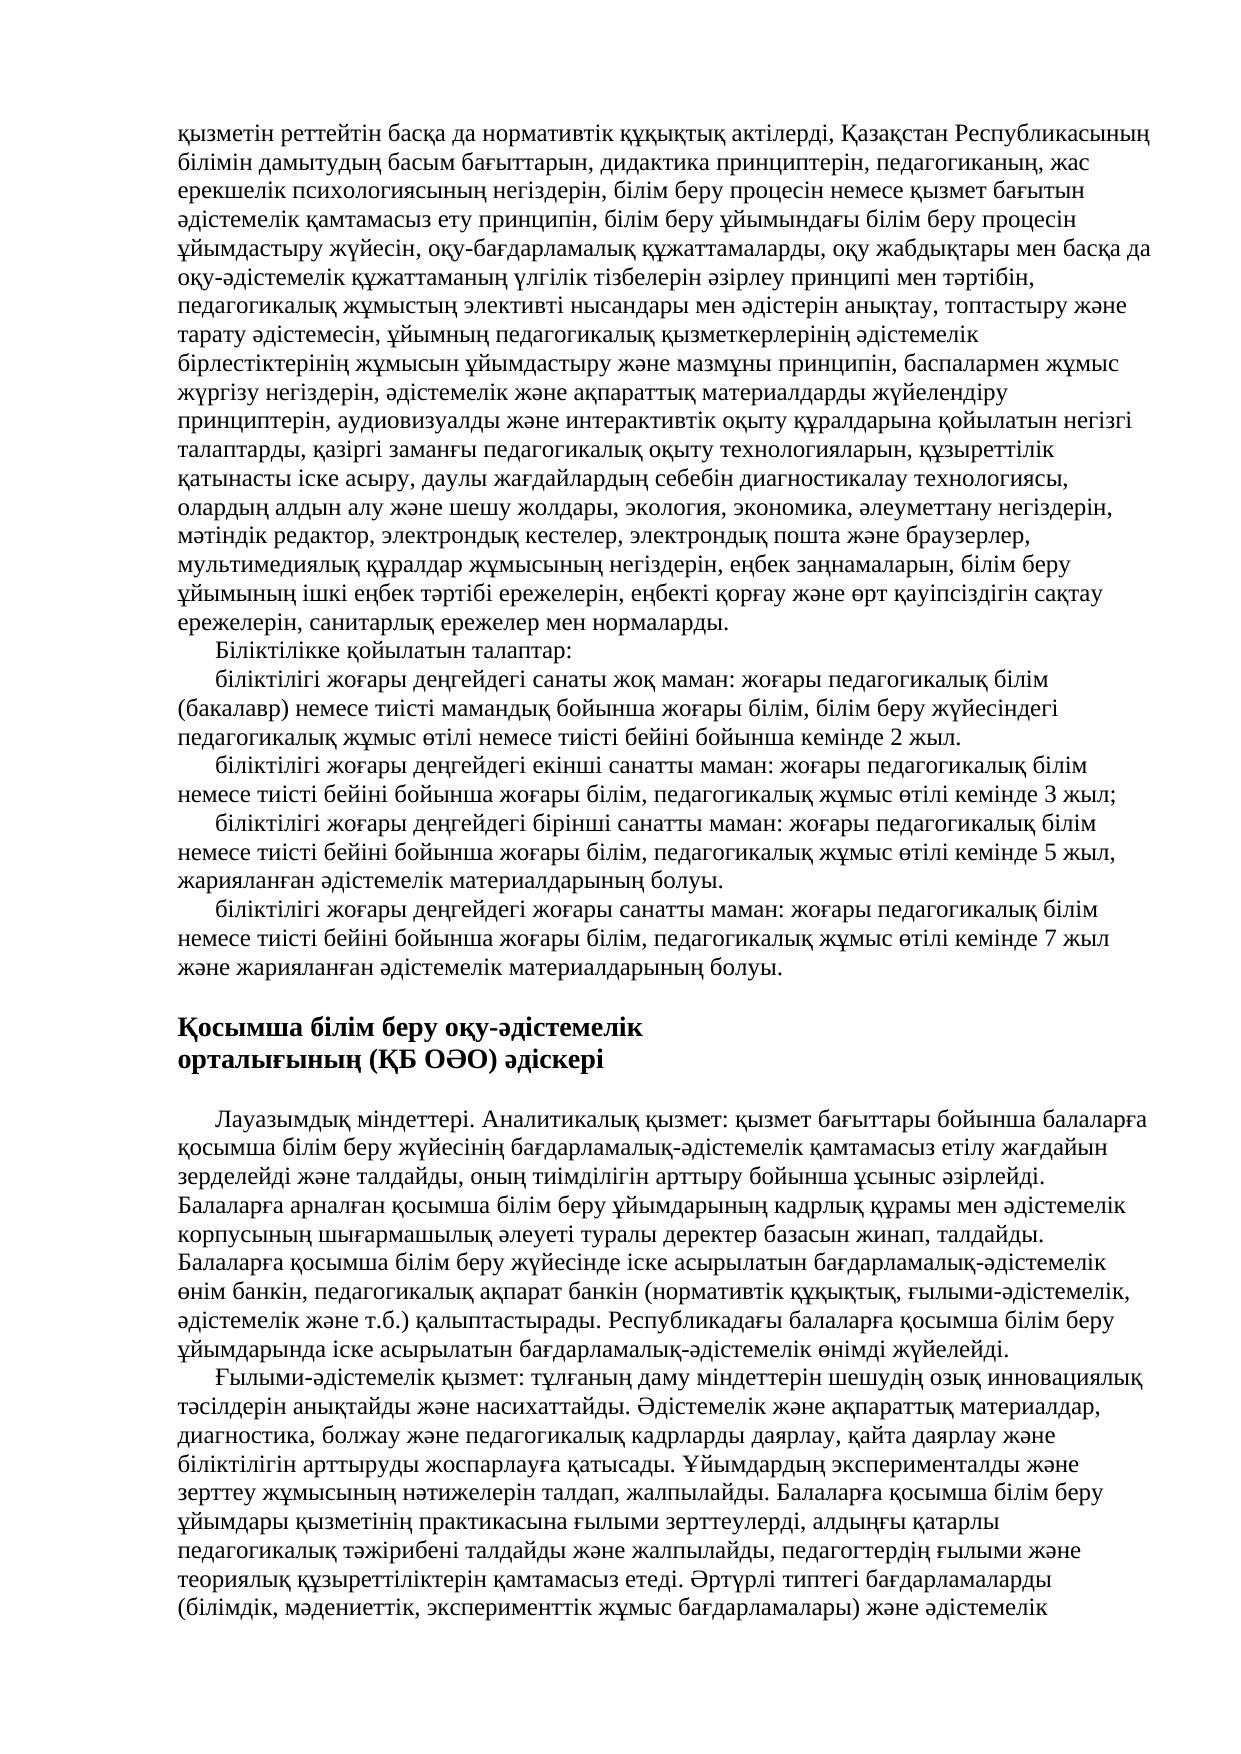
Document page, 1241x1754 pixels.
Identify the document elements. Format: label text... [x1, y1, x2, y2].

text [177, 118, 1152, 981]
text Қосымша бiлiм беру оқу-әдiстемелiк орталығының (ҚБ ОӘО) әдіскері [177, 1010, 1152, 1074]
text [177, 1104, 1152, 1621]
